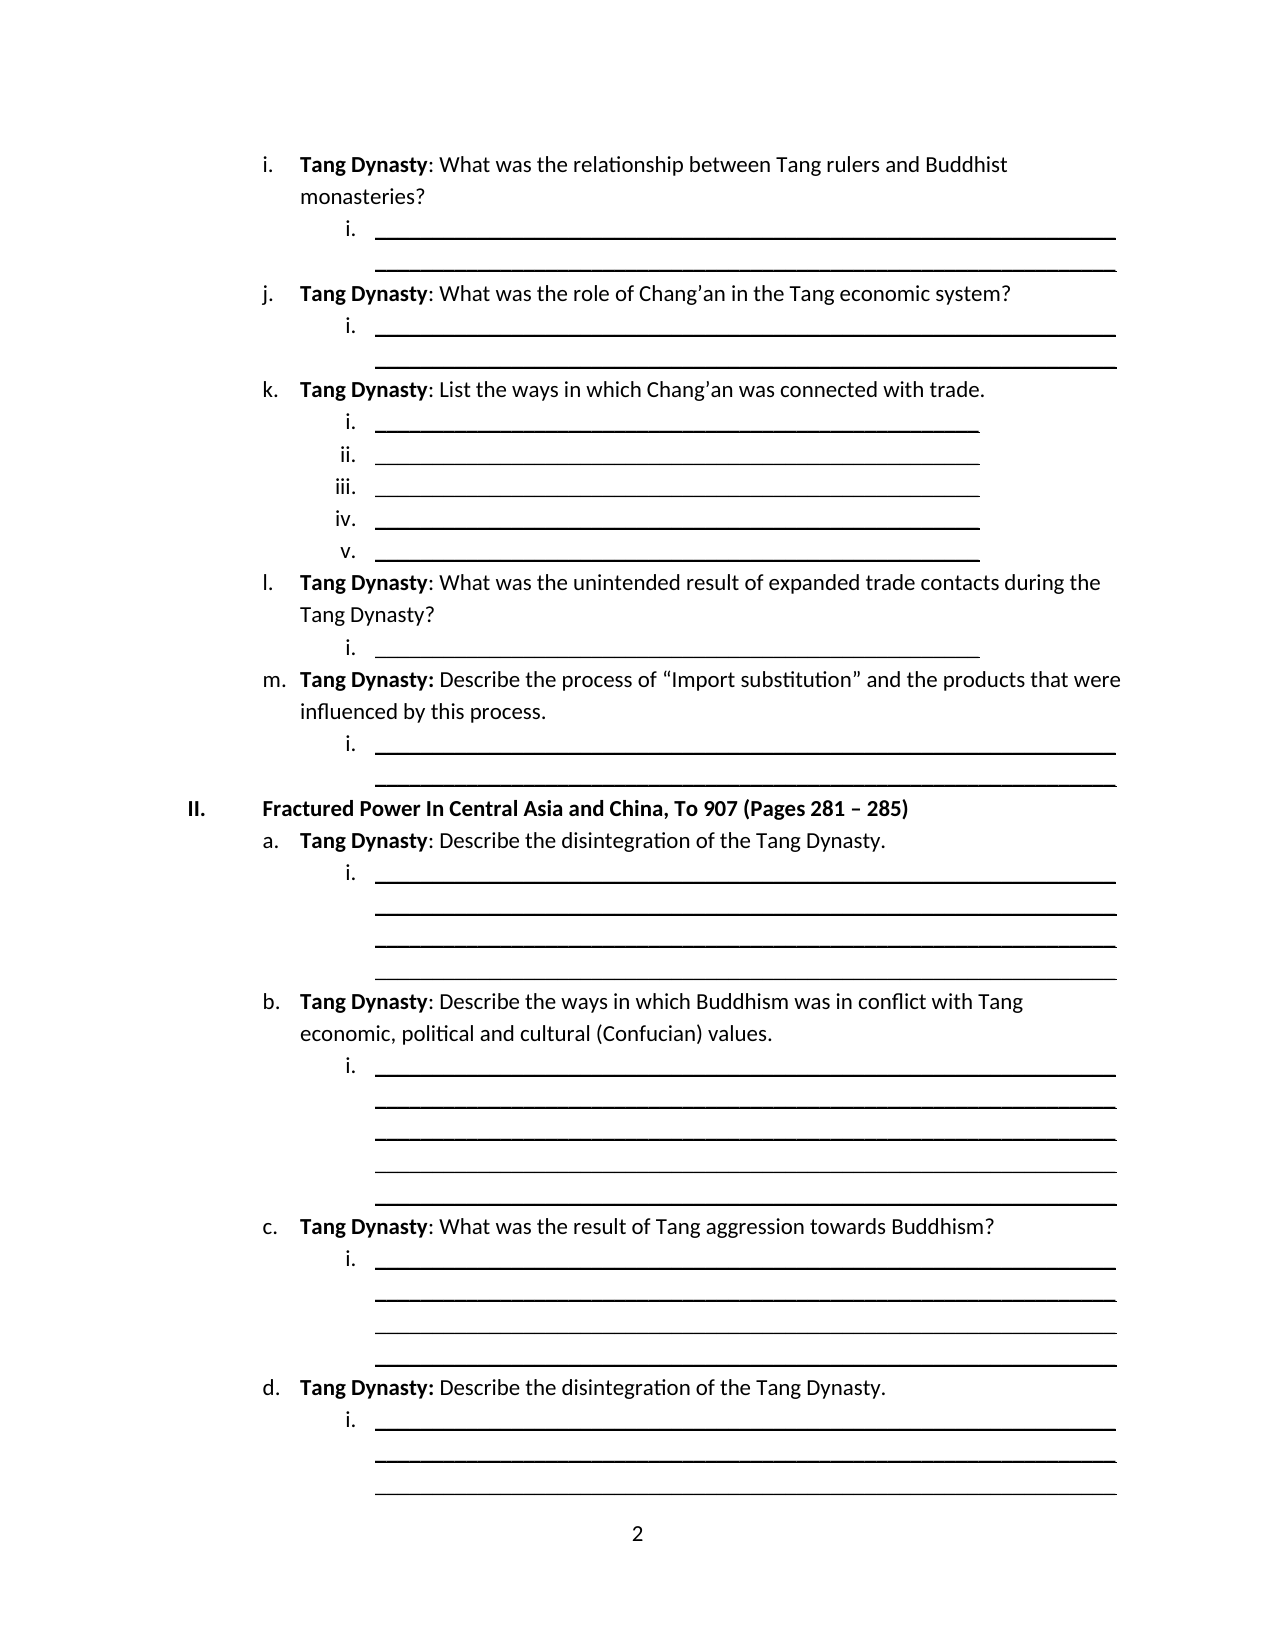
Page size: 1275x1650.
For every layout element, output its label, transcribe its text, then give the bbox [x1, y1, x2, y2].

list Fractured Power In Central Asia and China, To 907 (Pages 281 – 285) [187, 794, 1125, 822]
list Tang Dynasty: Describe the ways in which Buddhism was in conflict with Tang economic, political and cultural (Confucian) values. [262, 987, 1125, 1047]
list _____________________________________________________ [356, 472, 1125, 500]
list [356, 1405, 1125, 1498]
list ____________________________________________________________________________________________________________________________________________________________________________________________________________________________________________________________________ [356, 1244, 1125, 1369]
list _____________________________________________________________________________________________________________________________________________________________________________________________________________________________________________________________________________________________________________________________________ [356, 1051, 1125, 1208]
list ____________________________________________________________________________________________________________________________________________________________________________________________________________________________________________________________________ [356, 858, 1125, 983]
list Tang Dynasty: What was the relationship between Tang rulers and Buddhist monasteries? [262, 150, 1125, 210]
list _____________________________________________________ [356, 633, 1125, 661]
list __________________________________________________________________________________________________________________________________ [356, 311, 1125, 371]
list Tang Dynasty: What was the role of Chang’an in the Tang economic system? [262, 279, 1125, 307]
list _____________________________________________________ [356, 440, 1125, 468]
list Tang Dynasty: Describe the process of “Import substitution” and the products that were influenced by this process. [262, 665, 1125, 725]
list Tang Dynasty: List the ways in which Chang’an was connected with trade. [262, 375, 1125, 403]
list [356, 214, 1125, 274]
list _____________________________________________________ [356, 536, 1125, 564]
list Tang Dynasty: Describe the disintegration of the Tang Dynasty. [262, 826, 1125, 854]
list _____________________________________________________ [356, 407, 1125, 436]
list __________________________________________________________________________________________________________________________________ [356, 729, 1125, 789]
list Tang Dynasty: What was the unintended result of expanded trade contacts during the Tang Dynasty? [262, 568, 1125, 629]
list Tang Dynasty: Describe the disintegration of the Tang Dynasty. [262, 1373, 1125, 1401]
list _____________________________________________________ [356, 504, 1125, 532]
list Tang Dynasty: What was the result of Tang aggression towards Buddhism? [262, 1212, 1125, 1240]
